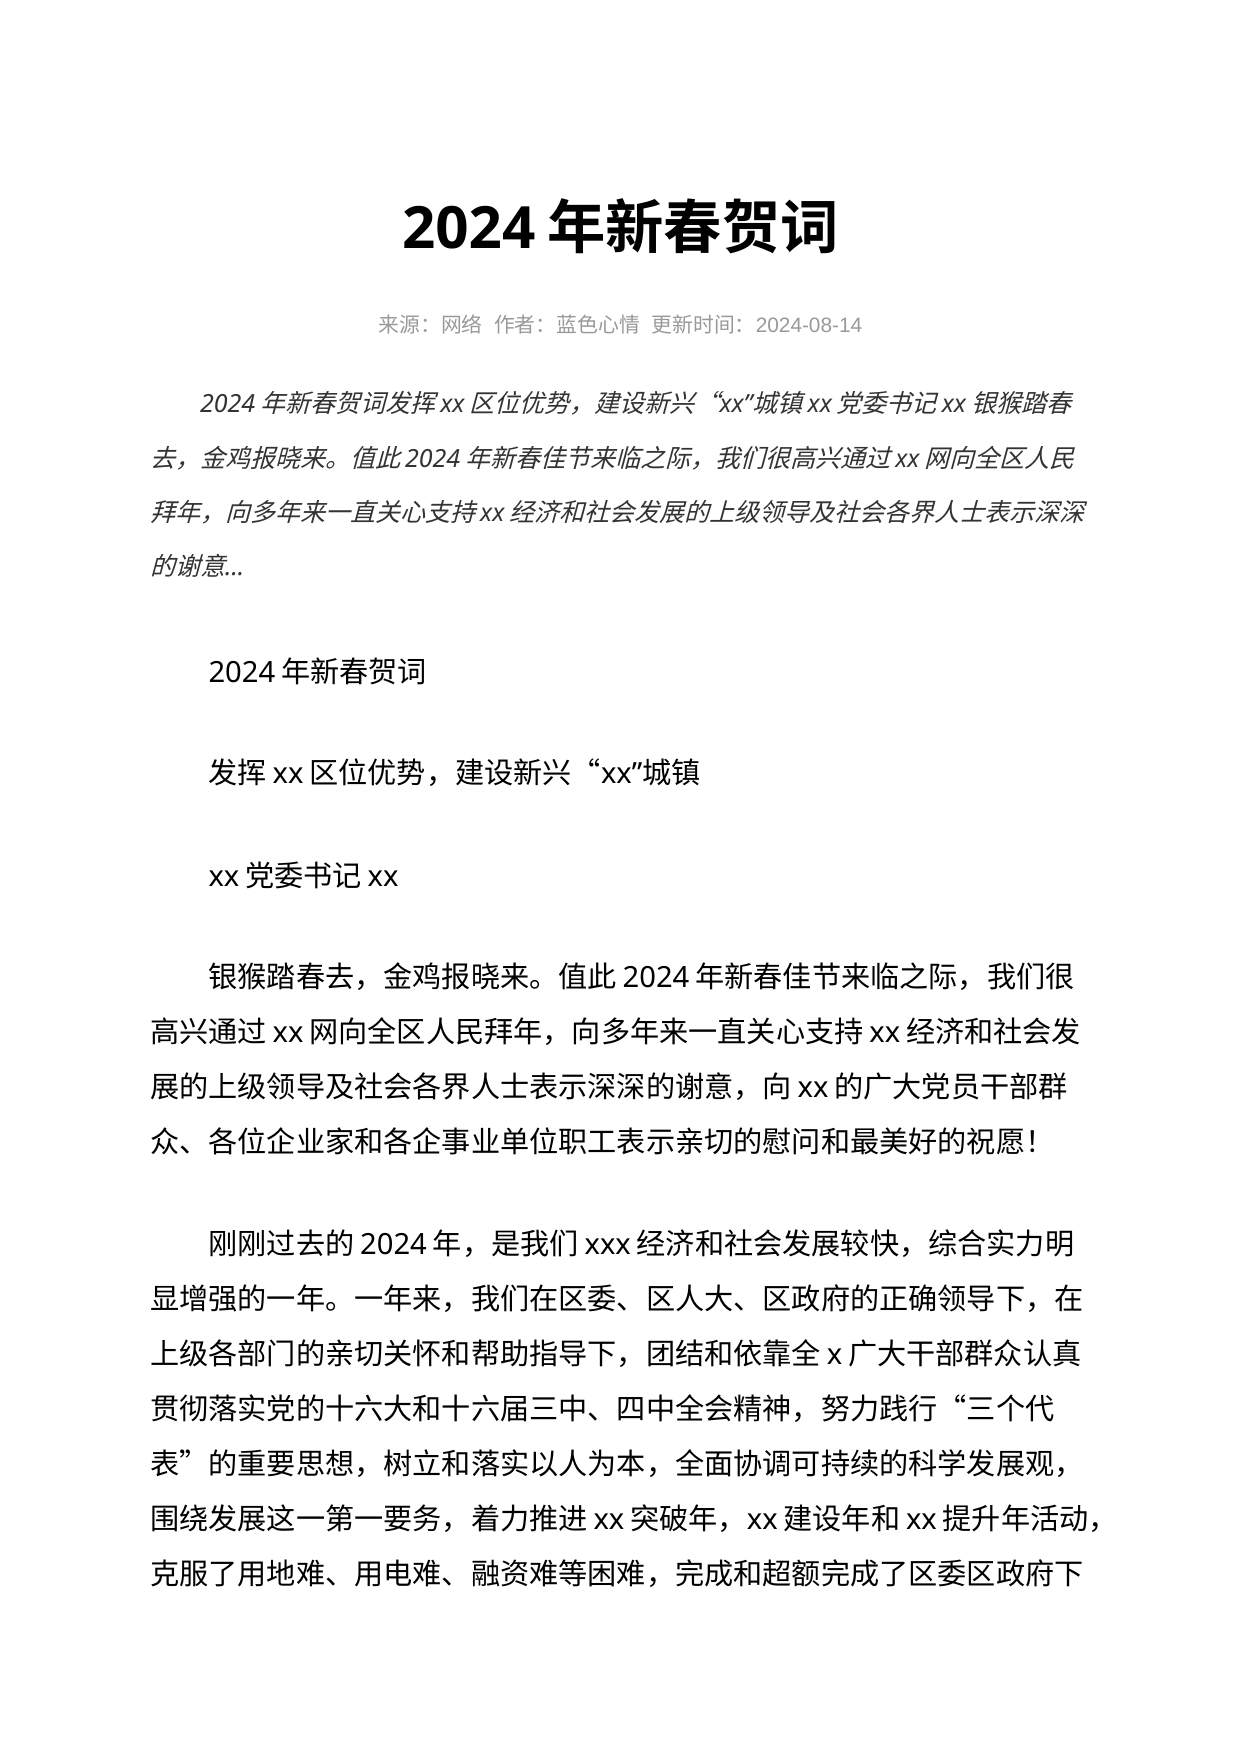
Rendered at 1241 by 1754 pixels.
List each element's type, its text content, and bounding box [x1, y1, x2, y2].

text 银猴踏春去，金鸡报晓来。值此2024年新春佳节来临之际，我们很高兴通过xx网向全区人民拜年，向多年来一直关心支持xx经济和社会发展的上级领导及社会各界人士表示深深的谢意，向xx的广大党员干部群众、各位企业家和各企事业单位职工表示亲切的慰问和最美好的祝愿！ [150, 954, 1090, 1161]
subtitle 2024年新春贺词 [150, 181, 1090, 266]
text 来源：网络 作者：蓝色心情 更新时间：2024-08-14 [150, 313, 1090, 337]
text 2024年新春贺词发挥xx区位优势，建设新兴“xx”城镇xx党委书记xx银猴踏春去，金鸡报晓来。值此2024年新春佳节来临之际，我们很高兴通过xx网向全区人民拜年，向多年来一直关心支持xx经济和社会发展的上级领导及社会各界人士表示深深的谢意... [150, 384, 1090, 583]
text xx党委书记xx [150, 852, 1090, 894]
text 2024年新春贺词 [150, 648, 1090, 691]
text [150, 1221, 1090, 1593]
text 发挥xx区位优势，建设新兴“xx”城镇 [150, 750, 1090, 792]
